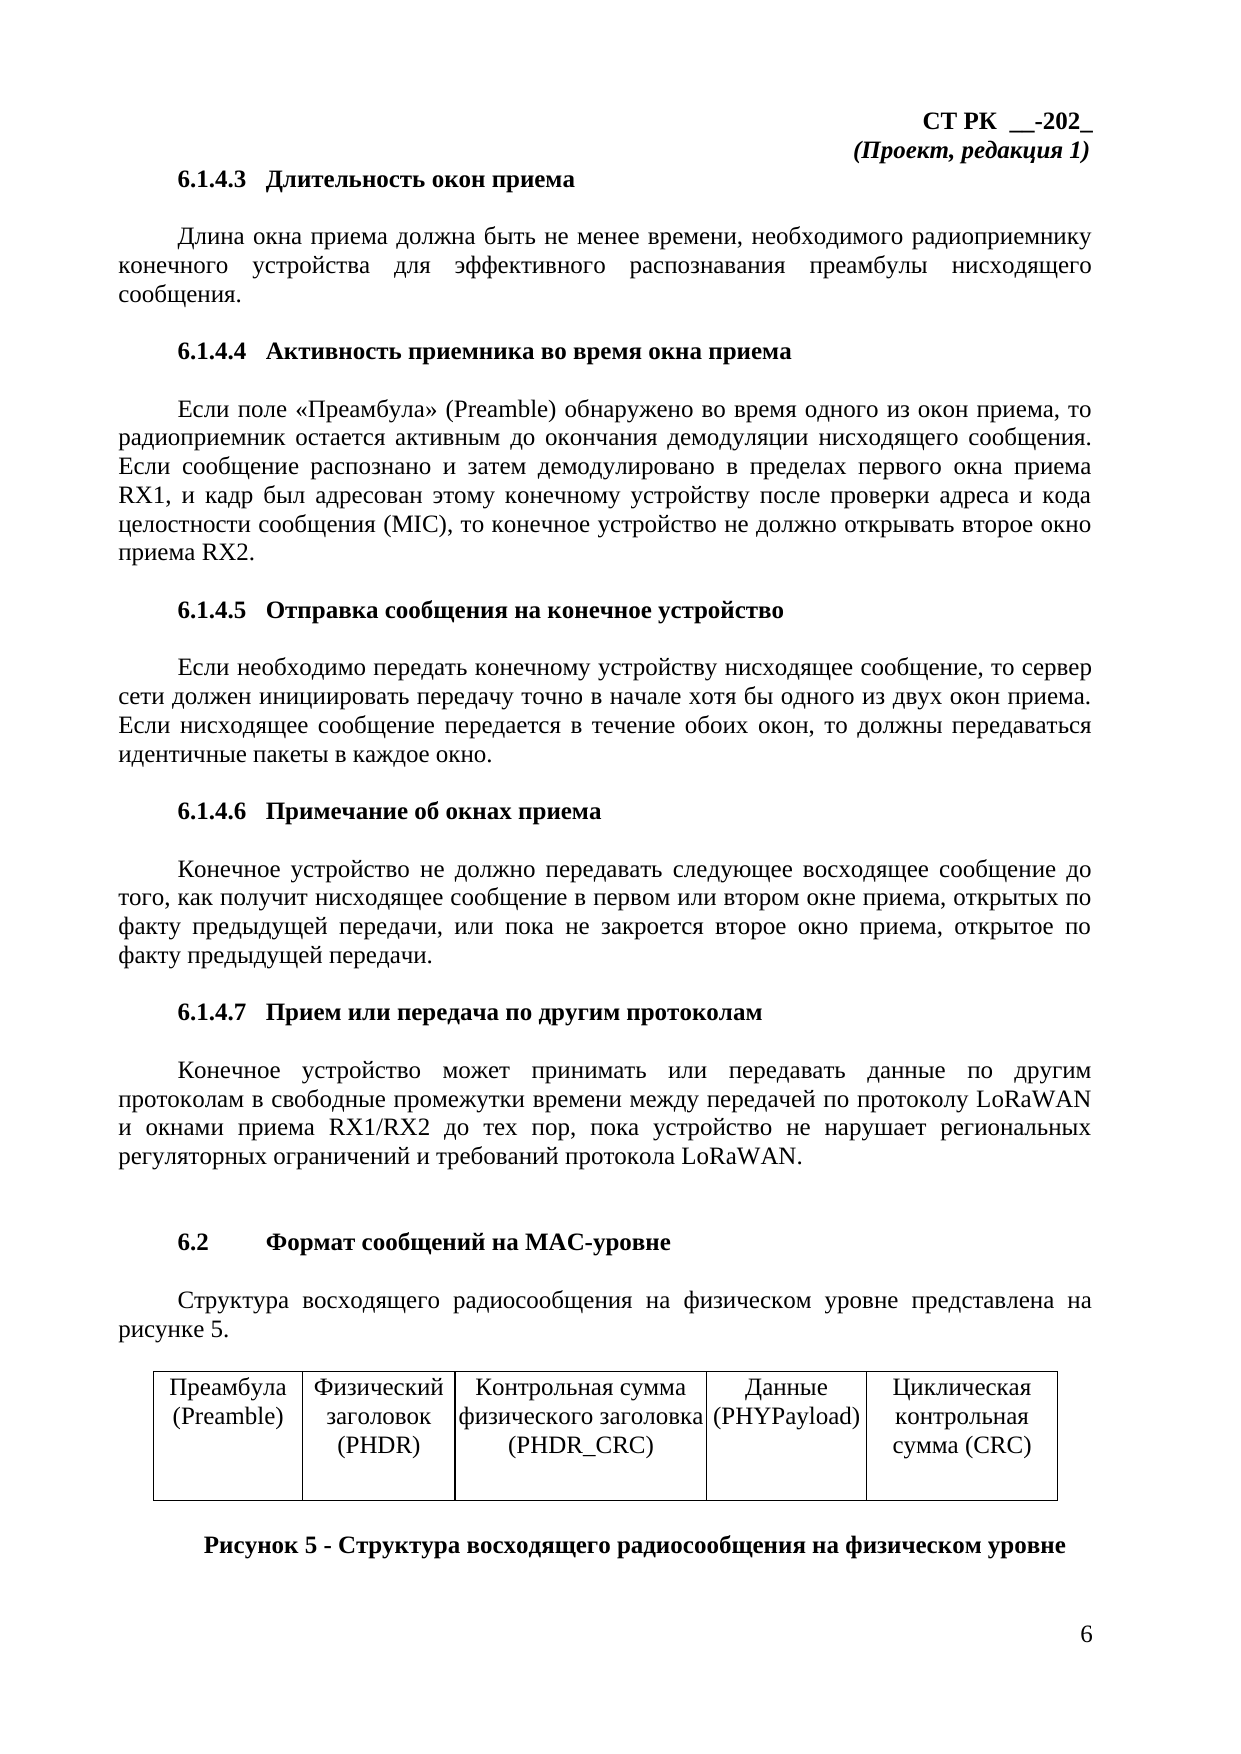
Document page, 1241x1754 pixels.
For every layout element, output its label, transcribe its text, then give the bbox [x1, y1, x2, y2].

text 6.1.4.7 Прием или передача по другим протоколам [118, 997, 1092, 1026]
text 6.1.4.5 Отправка сообщения на конечное устройство [118, 595, 1092, 624]
table_header Контрольная сумма физического заголовка (PHDR_CRC) [456, 1372, 706, 1500]
text 6.1.4.4 Активность приемника во время окна приема [118, 336, 1092, 365]
text Длина окна приема должна быть не менее времени, необходимого радиоприемнику конечного устройства для эффективного распознавания преамбулы нисходящего сообщения. [118, 221, 1092, 307]
text 6.1.4.6 Примечание об окнах приема [118, 796, 1092, 825]
text Структура восходящего радиосообщения на физическом уровне представлена на рисунке 5. [118, 1285, 1092, 1342]
table_header Физический заголовок (PHDR) [303, 1372, 454, 1500]
text Рисунок 5 - Структура восходящего радиосообщения на физическом уровне [118, 1530, 1092, 1558]
text Конечное устройство не должно передавать следующее восходящее сообщение до того, как получит нисходящее сообщение в первом или втором окне приема, открытых по факту предыдущей передачи, или пока не закроется второе окно приема, открытое по факту предыдущей передачи. [118, 854, 1092, 969]
table_header Циклическая контрольная сумма (CRC) [867, 1372, 1057, 1500]
text Конечное устройство может принимать или передавать данные по другим протоколам в свободные промежутки времени между передачей по протоколу LoRaWAN и окнами приема RX1/RX2 до тех пор, пока устройство не нарушает региональных регуляторных ограничений и требований протокола LoRaWAN. [118, 1055, 1092, 1170]
text 6.1.4.3 Длительность окон приема [118, 164, 1092, 192]
table_header Данные (PHYPayload) [707, 1372, 866, 1500]
text Если поле «Преамбула» (Preamble) обнаружено во время одного из окон приема, то радиоприемник остается активным до окончания демодуляции нисходящего сообщения. Если сообщение распознано и затем демодулировано в пределах первого окна приема RX1, и кадр был адресован этому конечному устройству после проверки адреса и кода целостности сообщения (MIC), то конечное устройство не должно открывать второе окно приема RX2. [118, 394, 1092, 566]
text 6.2 Формат сообщений на МАС-уровне [118, 1227, 1092, 1256]
table_header Преамбула (Preamble) [154, 1372, 302, 1500]
text Если необходимо передать конечному устройству нисходящее сообщение, то сервер сети должен инициировать передачу точно в начале хотя бы одного из двух окон приема. Если нисходящее сообщение передается в течение обоих окон, то должны передаваться идентичные пакеты в каждое окно. [118, 652, 1092, 767]
